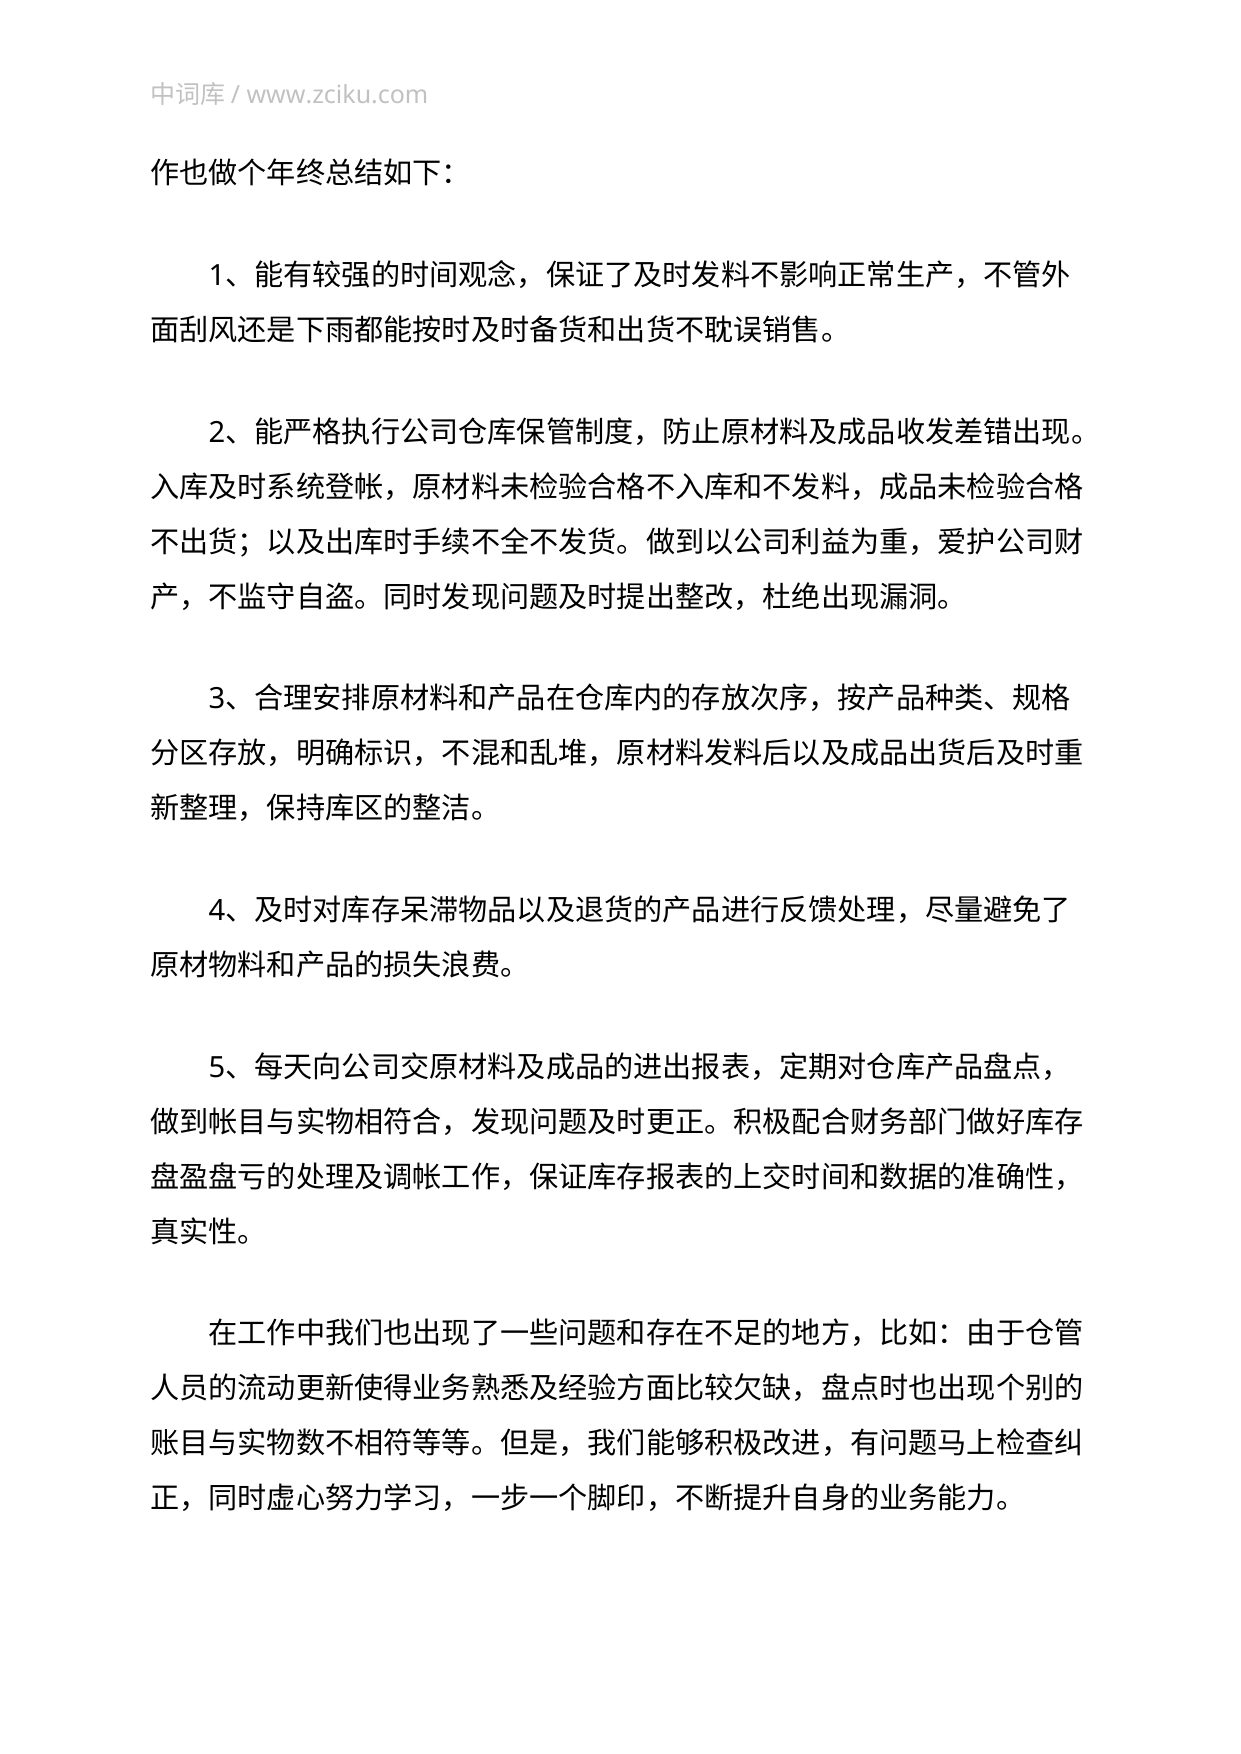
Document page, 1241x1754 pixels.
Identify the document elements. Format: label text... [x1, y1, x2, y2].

text 在工作中我们也出现了一些问题和存在不足的地方，比如：由于仓管人员的流动更新使得业务熟悉及经验方面比较欠缺，盘点时也出现个别的账目与实物数不相符等等。但是，我们能够积极改进，有问题马上检查纠正，同时虚心努力学习，一步一个脚印，不断提升自身的业务能力。 [150, 1310, 1090, 1517]
text 3、合理安排原材料和产品在仓库内的存放次序，按产品种类、规格分区存放，明确标识，不混和乱堆，原材料发料后以及成品出货后及时重新整理，保持库区的整洁。 [150, 675, 1090, 827]
text 2、能严格执行公司仓库保管制度，防止原材料及成品收发差错出现。入库及时系统登帐，原材料未检验合格不入库和不发料，成品未检验合格不出货；以及出库时手续不全不发货。做到以公司利益为重，爱护公司财产，不监守自盗。同时发现问题及时提出整改，杜绝出现漏洞。 [150, 408, 1090, 616]
text 1、能有较强的时间观念，保证了及时发料不影响正常生产，不管外面刮风还是下雨都能按时及时备货和出货不耽误销售。 [150, 252, 1090, 349]
text 4、及时对库存呆滞物品以及退货的产品进行反馈处理，尽量避免了原材物料和产品的损失浪费。 [150, 887, 1090, 984]
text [150, 150, 1090, 192]
text 5、每天向公司交原材料及成品的进出报表，定期对仓库产品盘点，做到帐目与实物相符合，发现问题及时更正。积极配合财务部门做好库存盘盈盘亏的处理及调帐工作，保证库存报表的上交时间和数据的准确性，真实性。 [150, 1043, 1090, 1251]
